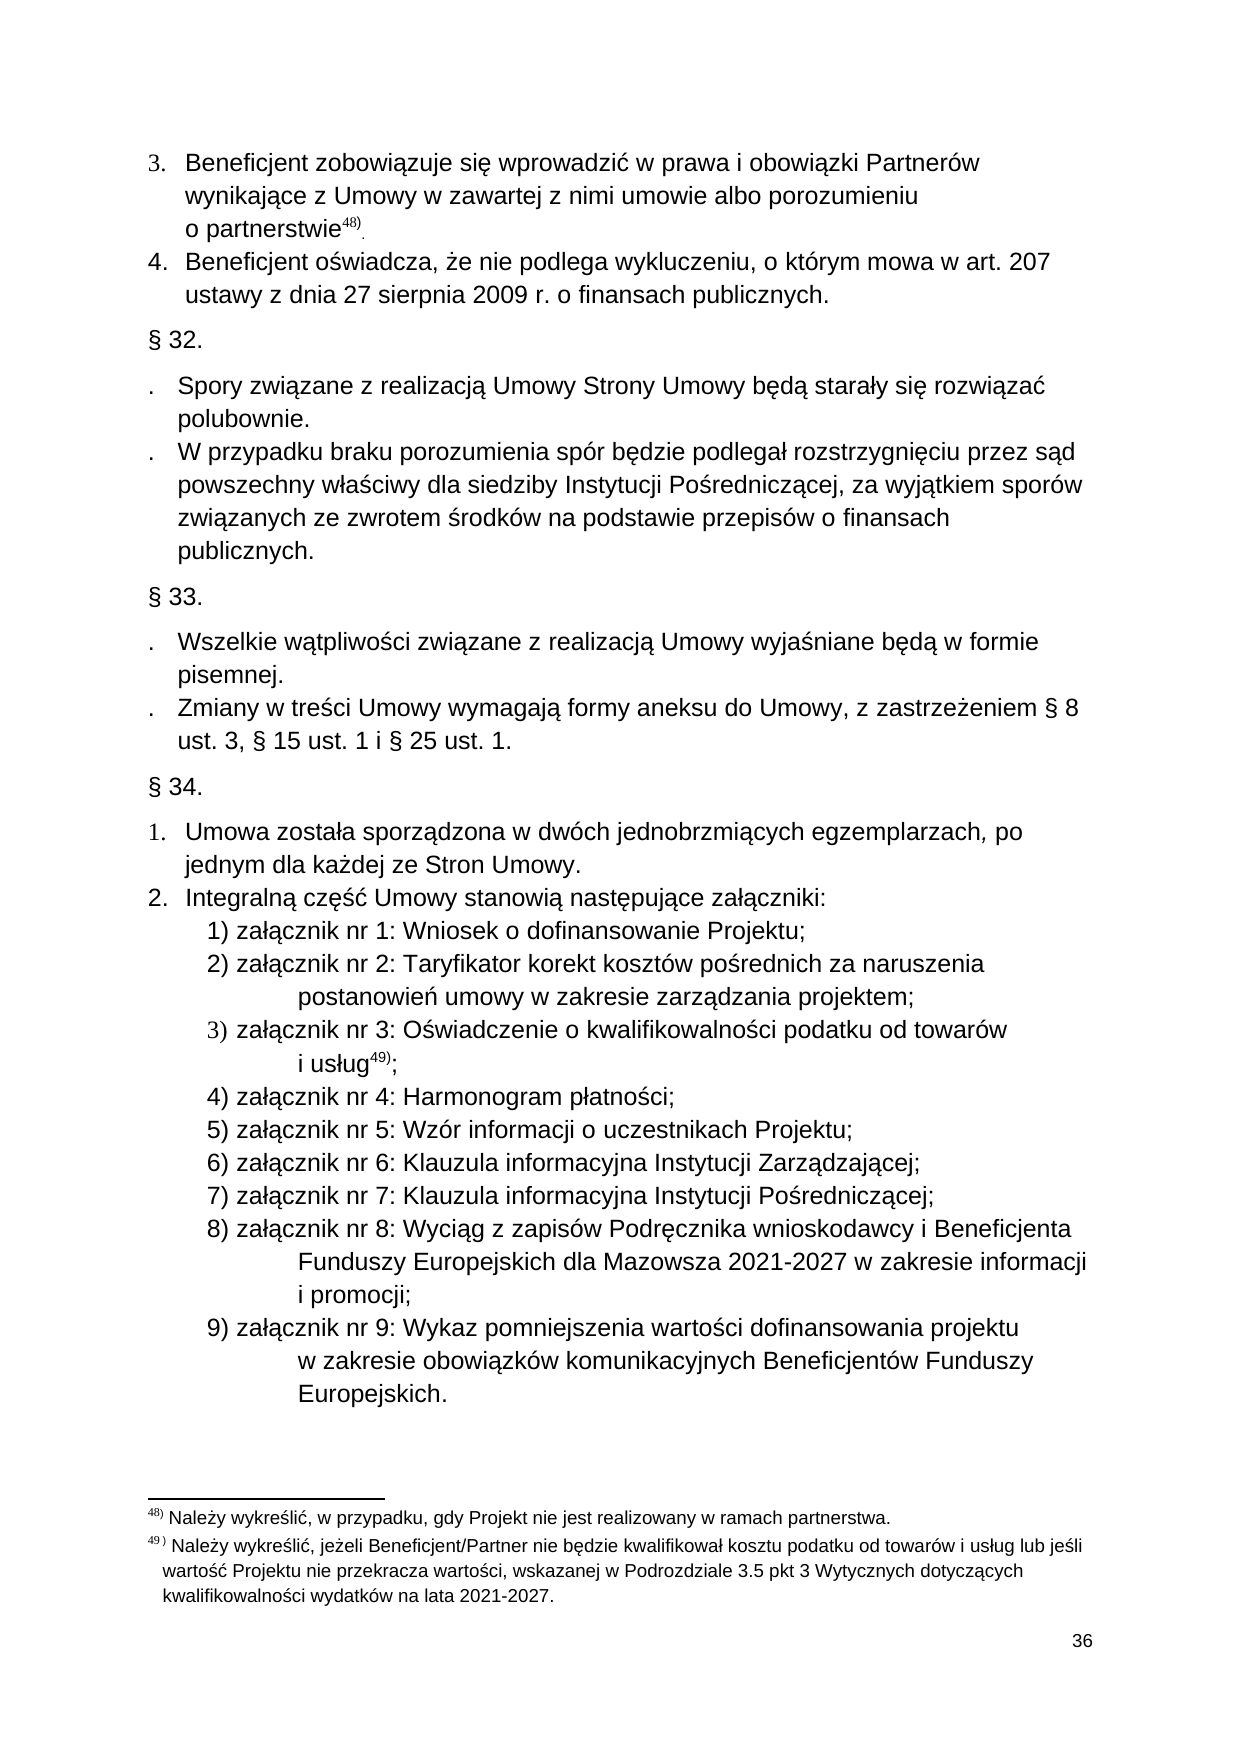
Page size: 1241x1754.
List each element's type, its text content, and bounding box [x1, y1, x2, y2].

list Integralną część Umowy stanowią następujące załączniki: [148, 883, 1093, 912]
list załącznik nr 8: Wyciąg z zapisów Podręcznika wnioskodawcy i Beneficjenta Funduszy Europejskich dla Mazowsza 2021-2027 w zakresie informacji i promocji; [207, 1214, 1093, 1308]
list załącznik nr 5: Wzór informacji o uczestnikach Projektu; [207, 1114, 1093, 1143]
list Umowa została sporządzona w dwóch jednobrzmiących egzemplarzach, po jednym dla każdej ze Stron Umowy. [148, 817, 1093, 879]
list Beneficjent zobowiązuje się wprowadzić w prawa i obowiązki Partnerów wynikające z Umowy w zawartej z nimi umowie albo porozumieniu o partnerstwie). [148, 148, 1093, 243]
subtitle § 33. [148, 582, 1093, 610]
list załącznik nr 9: Wykaz pomniejszenia wartości dofinansowania projektu w zakresie obowiązków komunikacyjnych Beneficjentów Funduszy Europejskich. [207, 1313, 1093, 1407]
subtitle § 32. [148, 325, 1093, 354]
list załącznik nr 4: Harmonogram płatności; [207, 1082, 1093, 1110]
list załącznik nr 3: Oświadczenie o kwalifikowalności podatku od towarów i usług); [207, 1015, 1093, 1077]
list załącznik nr 1: Wniosek o dofinansowanie Projektu; [207, 916, 1093, 945]
list W przypadku braku porozumienia spór będzie podlegał rozstrzygnięciu przez sąd powszechny właściwy dla siedziby Instytucji Pośredniczącej, za wyjątkiem sporów związanych ze zwrotem środków na podstawie przepisów o finansach publicznych. [148, 437, 1093, 565]
list załącznik nr 2: Taryfikator korekt kosztów pośrednich za naruszenia postanowień umowy w zakresie zarządzania projektem; [207, 949, 1093, 1011]
subtitle § 34. [148, 772, 1093, 800]
list Beneficjent oświadcza, że nie podlega wykluczeniu, o którym mowa w art. 207 ustawy z dnia 27 sierpnia 2009 r. o finansach publicznych. [148, 247, 1093, 309]
list Wszelkie wątpliwości związane z realizacją Umowy wyjaśniane będą w formie pisemnej. [148, 627, 1093, 689]
list załącznik nr 7: Klauzula informacyjna Instytucji Pośredniczącej; [207, 1181, 1093, 1209]
list Zmiany w treści Umowy wymagają formy aneksu do Umowy, z zastrzeżeniem § 8 ust. 3, § 15 ust. 1 i § 25 ust. 1. [148, 693, 1093, 755]
list załącznik nr 6: Klauzula informacyjna Instytucji Zarządzającej; [207, 1148, 1093, 1176]
list Spory związane z realizacją Umowy Strony Umowy będą starały się rozwiązać polubownie. [148, 371, 1093, 433]
